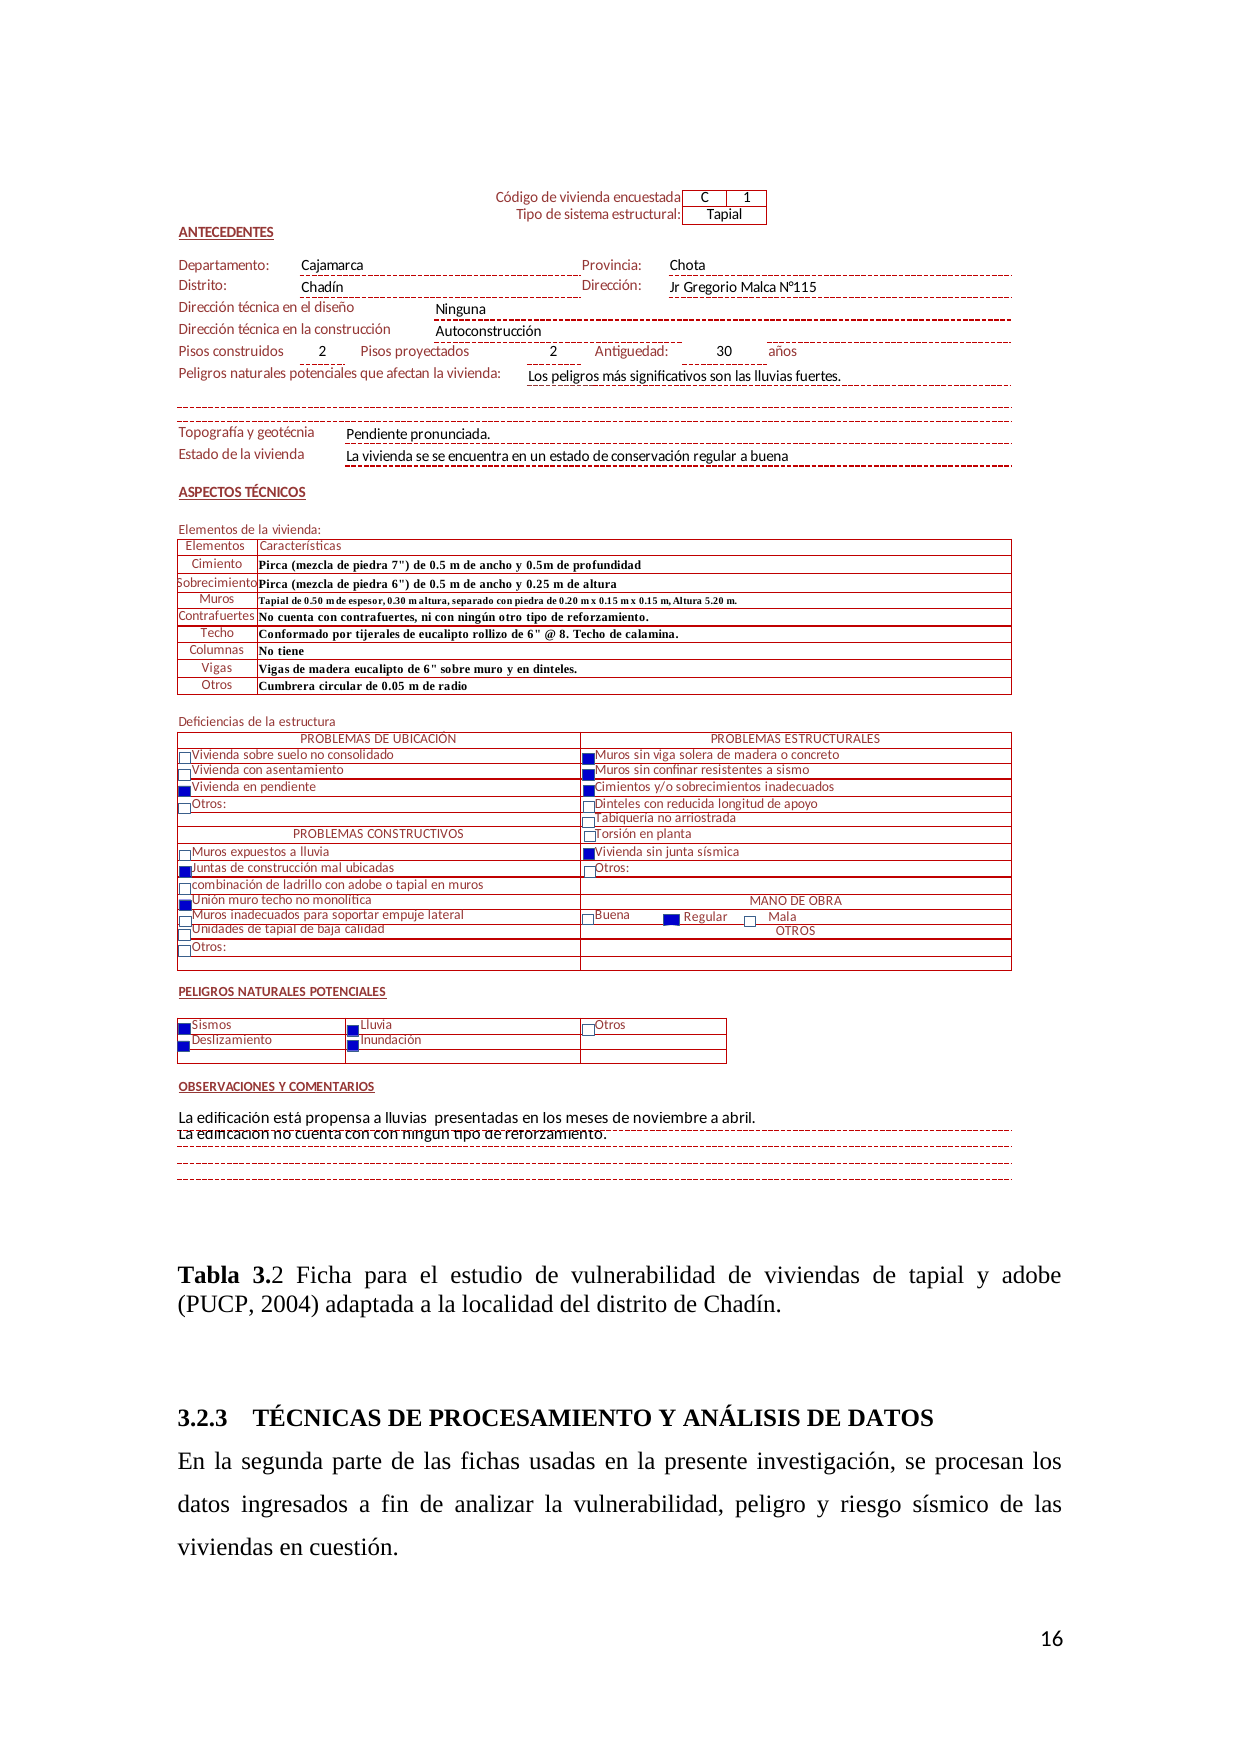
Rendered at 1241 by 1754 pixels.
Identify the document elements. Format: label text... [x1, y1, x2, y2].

subtitle TÉCNICAS DE PROCESAMIENTO Y ANÁLISIS DE DATOS [177, 1403, 1063, 1432]
text En la segunda parte de las fichas usadas en la presente investigación, se procesan los datos ingresados a fin de analizar la vulnerabilidad, peligro y riesgo sísmico de las viviendas en cuestión. [177, 1446, 1063, 1561]
text Tabla 3.2 Ficha para el estudio de vulnerabilidad de viviendas de tapial y adobe (PUCP, 2004) adaptada a la localidad del distrito de Chadín. [177, 1261, 1063, 1318]
